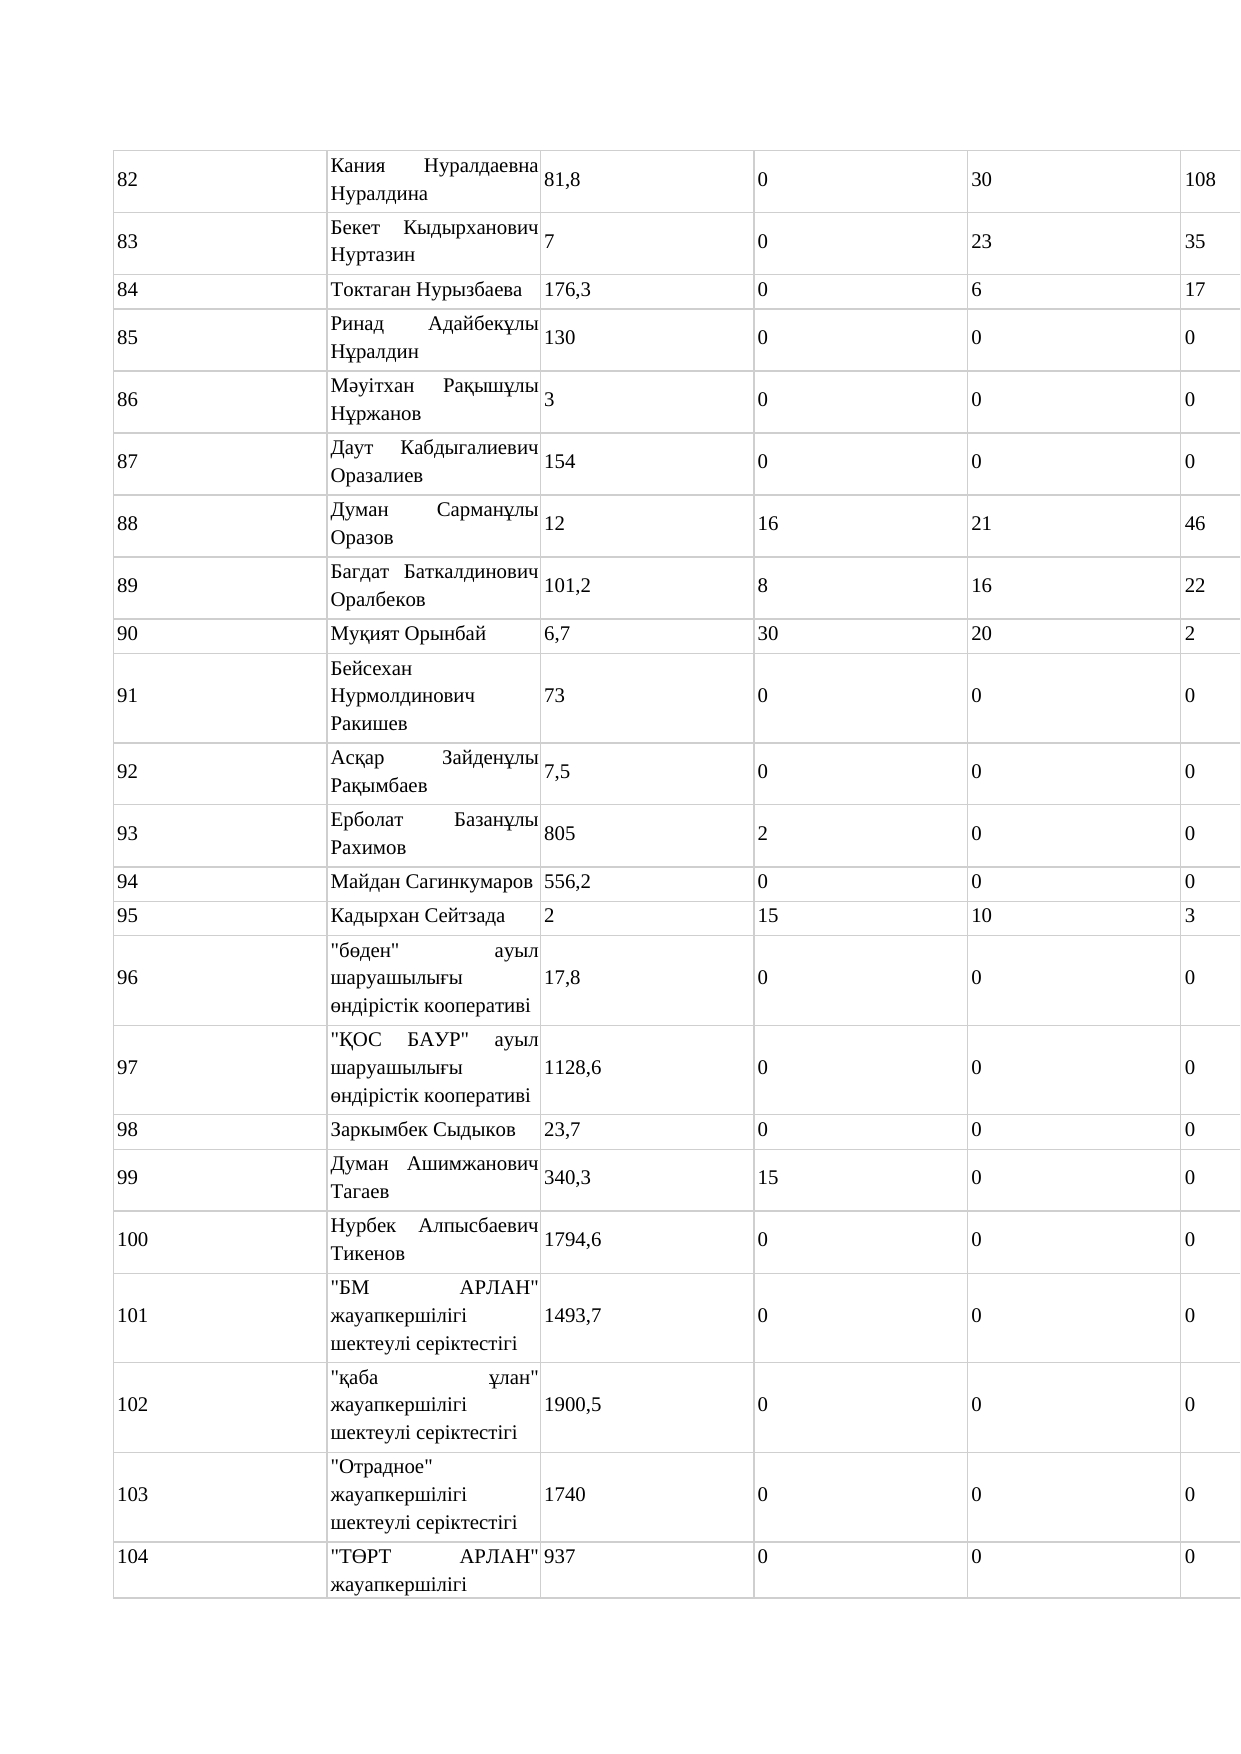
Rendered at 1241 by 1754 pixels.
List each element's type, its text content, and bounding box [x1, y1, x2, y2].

table_cell 0 [968, 1363, 1180, 1452]
table_cell 91 [114, 654, 326, 742]
table_cell 0 [1181, 868, 1240, 901]
table_cell 0 [968, 1453, 1180, 1541]
table_cell 104 [114, 1543, 326, 1597]
table_cell 10 [968, 902, 1180, 935]
table_cell "бөден" ауыл шаруашылығы өндірістік кооперативі [328, 936, 540, 1024]
table_cell 87 [114, 434, 326, 494]
table_cell 0 [968, 1150, 1180, 1210]
table_cell 0 [1181, 310, 1240, 370]
table_cell 73 [541, 654, 753, 742]
table_cell 1794,6 [541, 1212, 753, 1272]
table_cell 0 [968, 868, 1180, 901]
table_cell 96 [114, 936, 326, 1024]
table_cell Кадырхан Сейтзада [328, 902, 540, 935]
table_cell 103 [114, 1453, 326, 1541]
table_cell Асқар Зайденұлы Рақымбаев [328, 744, 540, 804]
table_cell 0 [1181, 1150, 1240, 1210]
table_cell 98 [114, 1115, 326, 1148]
table_cell Муқият Орынбай [328, 620, 540, 653]
table_cell 30 [755, 620, 967, 653]
table_cell 0 [1181, 1026, 1240, 1114]
table_cell 94 [114, 868, 326, 901]
table_cell 1900,5 [541, 1363, 753, 1452]
table_cell 0 [755, 1543, 967, 1597]
table_cell 0 [755, 1363, 967, 1452]
table_cell 108 [1181, 151, 1240, 212]
table_cell 0 [755, 434, 967, 494]
table_cell Думан Ашимжанович Тагаев [328, 1150, 540, 1210]
table_cell 12 [541, 496, 753, 556]
table_cell 95 [114, 902, 326, 935]
table_cell 15 [755, 902, 967, 935]
table_cell Даут Кабдыгалиевич Оразалиев [328, 434, 540, 494]
table_cell 0 [968, 654, 1180, 742]
table_cell 35 [1181, 213, 1240, 274]
table_cell 6,7 [541, 620, 753, 653]
table_cell 0 [755, 1274, 967, 1362]
table_cell 2 [541, 902, 753, 935]
table_cell "БМ АРЛАН" жауапкершілігі шектеулі серіктестігі [328, 1274, 540, 1362]
table_cell 0 [968, 1543, 1180, 1597]
table_cell Ерболат Базанұлы Рахимов [328, 805, 540, 866]
table_cell 97 [114, 1026, 326, 1114]
table_cell Бейсехан Нурмолдинович Ракишев [328, 654, 540, 742]
table_cell 0 [968, 805, 1180, 866]
table_cell 0 [755, 1453, 967, 1541]
table_cell 93 [114, 805, 326, 866]
table_cell 0 [755, 868, 967, 901]
table_cell 0 [968, 936, 1180, 1024]
table_cell 805 [541, 805, 753, 866]
table_cell 8 [755, 558, 967, 618]
table_cell Ринад Адайбекұлы Нұралдин [328, 310, 540, 370]
table_cell 0 [755, 936, 967, 1024]
table_cell 23,7 [541, 1115, 753, 1148]
table_cell 90 [114, 620, 326, 653]
table_cell 22 [1181, 558, 1240, 618]
table_cell 23 [968, 213, 1180, 274]
table_cell 0 [1181, 936, 1240, 1024]
table_cell "ҚОС БАУР" ауыл шаруашылығы өндірістік кооперативі [328, 1026, 540, 1114]
table_cell 84 [114, 275, 326, 308]
table_cell 17,8 [541, 936, 753, 1024]
table_cell 1493,7 [541, 1274, 753, 1362]
table_cell 2 [1181, 620, 1240, 653]
table_cell 16 [755, 496, 967, 556]
table_cell 101,2 [541, 558, 753, 618]
table_cell 0 [968, 310, 1180, 370]
table_cell 7 [541, 213, 753, 274]
table_cell 0 [755, 1115, 967, 1148]
table_cell 20 [968, 620, 1180, 653]
table_cell 6 [968, 275, 1180, 308]
table_cell 85 [114, 310, 326, 370]
table_cell 0 [1181, 1453, 1240, 1541]
table_cell 937 [541, 1543, 753, 1597]
table_cell 83 [114, 213, 326, 274]
table_cell 0 [968, 1212, 1180, 1272]
table_cell 82 [114, 151, 326, 212]
table_cell "қаба ұлан" жауапкершілігі шектеулі серіктестігі [328, 1363, 540, 1452]
table_cell 16 [968, 558, 1180, 618]
table_cell 15 [755, 1150, 967, 1210]
table_cell Майдан Сагинкумаров [328, 868, 540, 901]
table_cell 0 [1181, 372, 1240, 432]
table_cell 0 [755, 744, 967, 804]
table_cell 154 [541, 434, 753, 494]
table_cell 0 [755, 1212, 967, 1272]
table_cell 340,3 [541, 1150, 753, 1210]
table_cell 0 [968, 1274, 1180, 1362]
table_cell Багдат Баткалдинович Оралбеков [328, 558, 540, 618]
table_cell 0 [1181, 1115, 1240, 1148]
table_cell 0 [755, 1026, 967, 1114]
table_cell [328, 1543, 540, 1597]
table_cell 0 [1181, 434, 1240, 494]
table_cell 130 [541, 310, 753, 370]
table_cell 88 [114, 496, 326, 556]
table_cell 102 [114, 1363, 326, 1452]
table_cell 0 [755, 654, 967, 742]
table_cell 0 [755, 151, 967, 212]
table_cell 1128,6 [541, 1026, 753, 1114]
table_cell 99 [114, 1150, 326, 1210]
table_cell 0 [968, 434, 1180, 494]
table_cell 86 [114, 372, 326, 432]
table_cell 0 [1181, 805, 1240, 866]
table_cell 7,5 [541, 744, 753, 804]
table_cell 17 [1181, 275, 1240, 308]
table_cell 92 [114, 744, 326, 804]
table_cell 0 [968, 1026, 1180, 1114]
table_cell 100 [114, 1212, 326, 1272]
table_cell 3 [541, 372, 753, 432]
table_cell Бекет Кыдырханович Нуртазин [328, 213, 540, 274]
table_cell 0 [968, 372, 1180, 432]
table_cell Думан Сарманұлы Оразов [328, 496, 540, 556]
table_cell 101 [114, 1274, 326, 1362]
table_cell Кания Нуралдаевна Нуралдина [328, 151, 540, 212]
table_cell 176,3 [541, 275, 753, 308]
table_cell 0 [1181, 744, 1240, 804]
table_cell 0 [1181, 1274, 1240, 1362]
table_cell 556,2 [541, 868, 753, 901]
table_cell Токтаган Нурызбаева [328, 275, 540, 308]
table_cell 0 [1181, 1363, 1240, 1452]
table_cell 0 [968, 744, 1180, 804]
table_cell 81,8 [541, 151, 753, 212]
table_cell 0 [755, 372, 967, 432]
table_cell Заркымбек Сыдыков [328, 1115, 540, 1148]
table_cell 0 [1181, 654, 1240, 742]
table_cell 0 [755, 213, 967, 274]
table_cell 89 [114, 558, 326, 618]
table_cell "Отрадное" жауапкершілігі шектеулі серіктестігі [328, 1453, 540, 1541]
table_cell 0 [1181, 1212, 1240, 1272]
table_cell 2 [755, 805, 967, 866]
table_cell 0 [1181, 1543, 1240, 1597]
table_cell 0 [968, 1115, 1180, 1148]
table_cell 1740 [541, 1453, 753, 1541]
table_cell Нурбек Алпысбаевич Тикенов [328, 1212, 540, 1272]
table_cell 21 [968, 496, 1180, 556]
table_cell 0 [755, 310, 967, 370]
table_cell 46 [1181, 496, 1240, 556]
table_cell 0 [755, 275, 967, 308]
table_cell 30 [968, 151, 1180, 212]
table_cell Мәуітхан Рақышұлы Нұржанов [328, 372, 540, 432]
table_cell 3 [1181, 902, 1240, 935]
